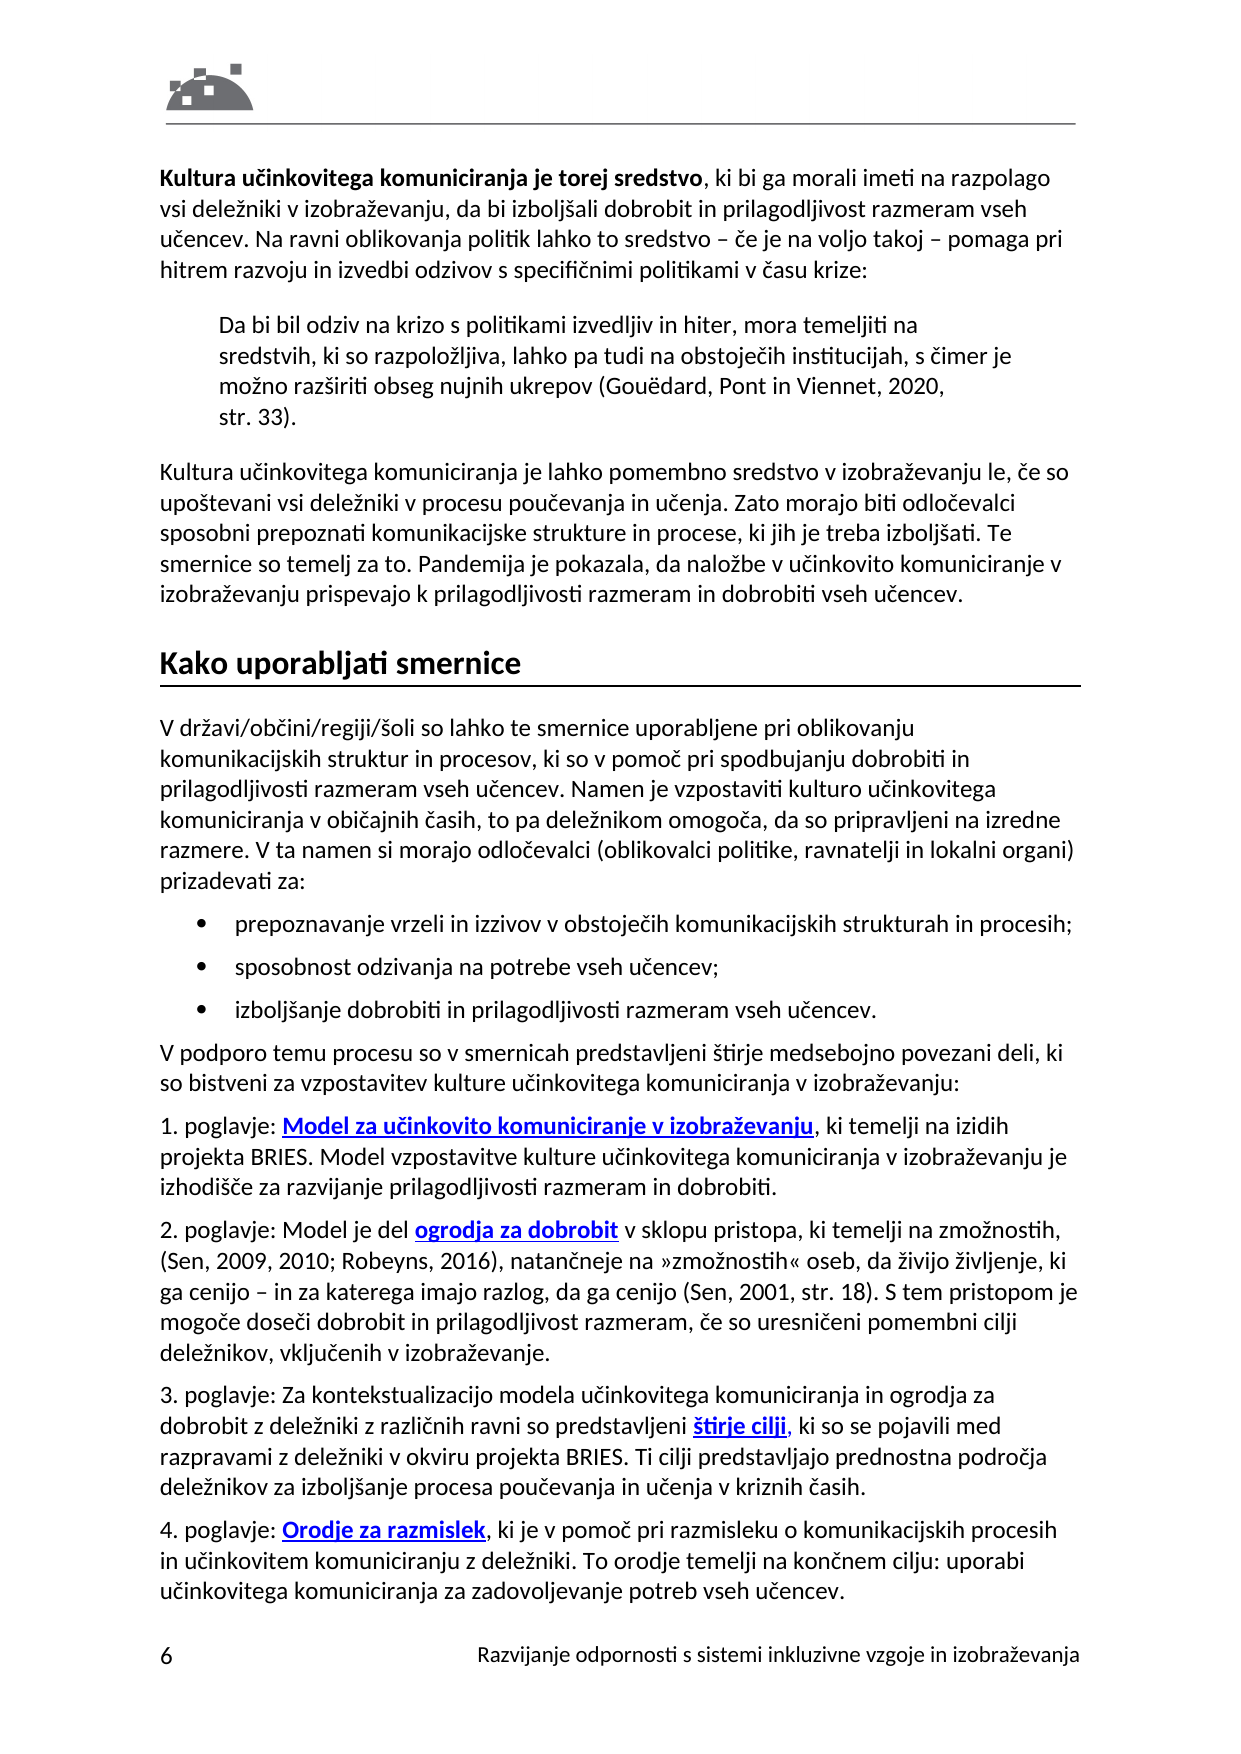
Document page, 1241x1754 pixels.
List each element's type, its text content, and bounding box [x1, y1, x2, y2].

text 1. poglavje: Model za učinkovito komuniciranje v izobraževanju, ki temelji na izidih projekta BRIES. Model vzpostavitve kulture učinkovitega komuniciranja v izobraževanju je izhodišče za razvijanje prilagodljivosti razmeram in dobrobiti. [159, 1111, 1081, 1202]
text Kultura učinkovitega komuniciranja je torej sredstvo, ki bi ga morali imeti na razpolago vsi deležniki v izobraževanju, da bi izboljšali dobrobit in prilagodljivost razmeram vseh učencev. Na ravni oblikovanja politik lahko to sredstvo – če je na voljo takoj – pomaga pri hitrem razvoju in izvedbi odzivov s specifičnimi politikami v času krize: [159, 162, 1081, 284]
subtitle Kako uporabljati smernice [159, 642, 1081, 687]
text Kultura učinkovitega komuniciranja je lahko pomembno sredstvo v izobraževanju le, če so upoštevani vsi deležniki v procesu poučevanja in učenja. Zato morajo biti odločevalci sposobni prepoznati komunikacijske strukture in procese, ki jih je treba izboljšati. Te smernice so temelj za to. Pandemija je pokazala, da naložbe v učinkovito komuniciranje v izobraževanju prispevajo k prilagodljivosti razmeram in dobrobiti vseh učencev. [159, 456, 1081, 609]
text V podporo temu procesu so v smernicah predstavljeni štirje medsebojno povezani deli, ki so bistveni za vzpostavitev kulture učinkovitega komuniciranja v izobraževanju: [159, 1037, 1081, 1098]
picture [159, 54, 1081, 132]
list sposobnost odzivanja na potrebe vseh učencev; [197, 951, 1081, 981]
text 2. poglavje: Model je del ogrodja za dobrobit v sklopu pristopa, ki temelji na zmožnostih, (Sen, 2009, 2010; Robeyns, 2016), natančneje na »zmožnostih« oseb, da živijo življenje, ki ga cenijo – in za katerega imajo razlog, da ga cenijo (Sen, 2001, str. 18). S tem pristopom je mogoče doseči dobrobit in prilagodljivost razmeram, če so uresničeni pomembni cilji deležnikov, vključenih v izobraževanje. [159, 1214, 1081, 1367]
text 4. poglavje: Orodje za razmislek, ki je v pomoč pri razmisleku o komunikacijskih procesih in učinkovitem komuniciranju z deležniki. To orodje temelji na končnem cilju: uporabi učinkovitega komuniciranja za zadovoljevanje potreb vseh učencev. [159, 1514, 1081, 1606]
text Da bi bil odziv na krizo s politikami izvedljiv in hiter, mora temeljiti na sredstvih, ki so razpoložljiva, lahko pa tudi na obstoječih institucijah, s čimer je možno razširiti obseg nujnih ukrepov (Gouëdard, Pont in Viennet, 2020, str. 33). [218, 309, 1022, 431]
text 3. poglavje: Za kontekstualizacijo modela učinkovitega komuniciranja in ogrodja za dobrobit z deležniki z različnih ravni so predstavljeni štirje cilji, ki so se pojavili med razpravami z deležniki v okviru projekta BRIES. Ti cilji predstavljajo prednostna področja deležnikov za izboljšanje procesa poučevanja in učenja v kriznih časih. [159, 1380, 1081, 1502]
list prepoznavanje vrzeli in izzivov v obstoječih komunikacijskih strukturah in procesih; [197, 908, 1081, 938]
text V državi/občini/regiji/šoli so lahko te smernice uporabljene pri oblikovanju komunikacijskih struktur in procesov, ki so v pomoč pri spodbujanju dobrobiti in prilagodljivosti razmeram vseh učencev. Namen je vzpostaviti kulturo učinkovitega komuniciranja v običajnih časih, to pa deležnikom omogoča, da so pripravljeni na izredne razmere. V ta namen si morajo odločevalci (oblikovalci politike, ravnatelji in lokalni organi) prizadevati za: [159, 712, 1081, 895]
list izboljšanje dobrobiti in prilagodljivosti razmeram vseh učencev. [197, 994, 1081, 1024]
